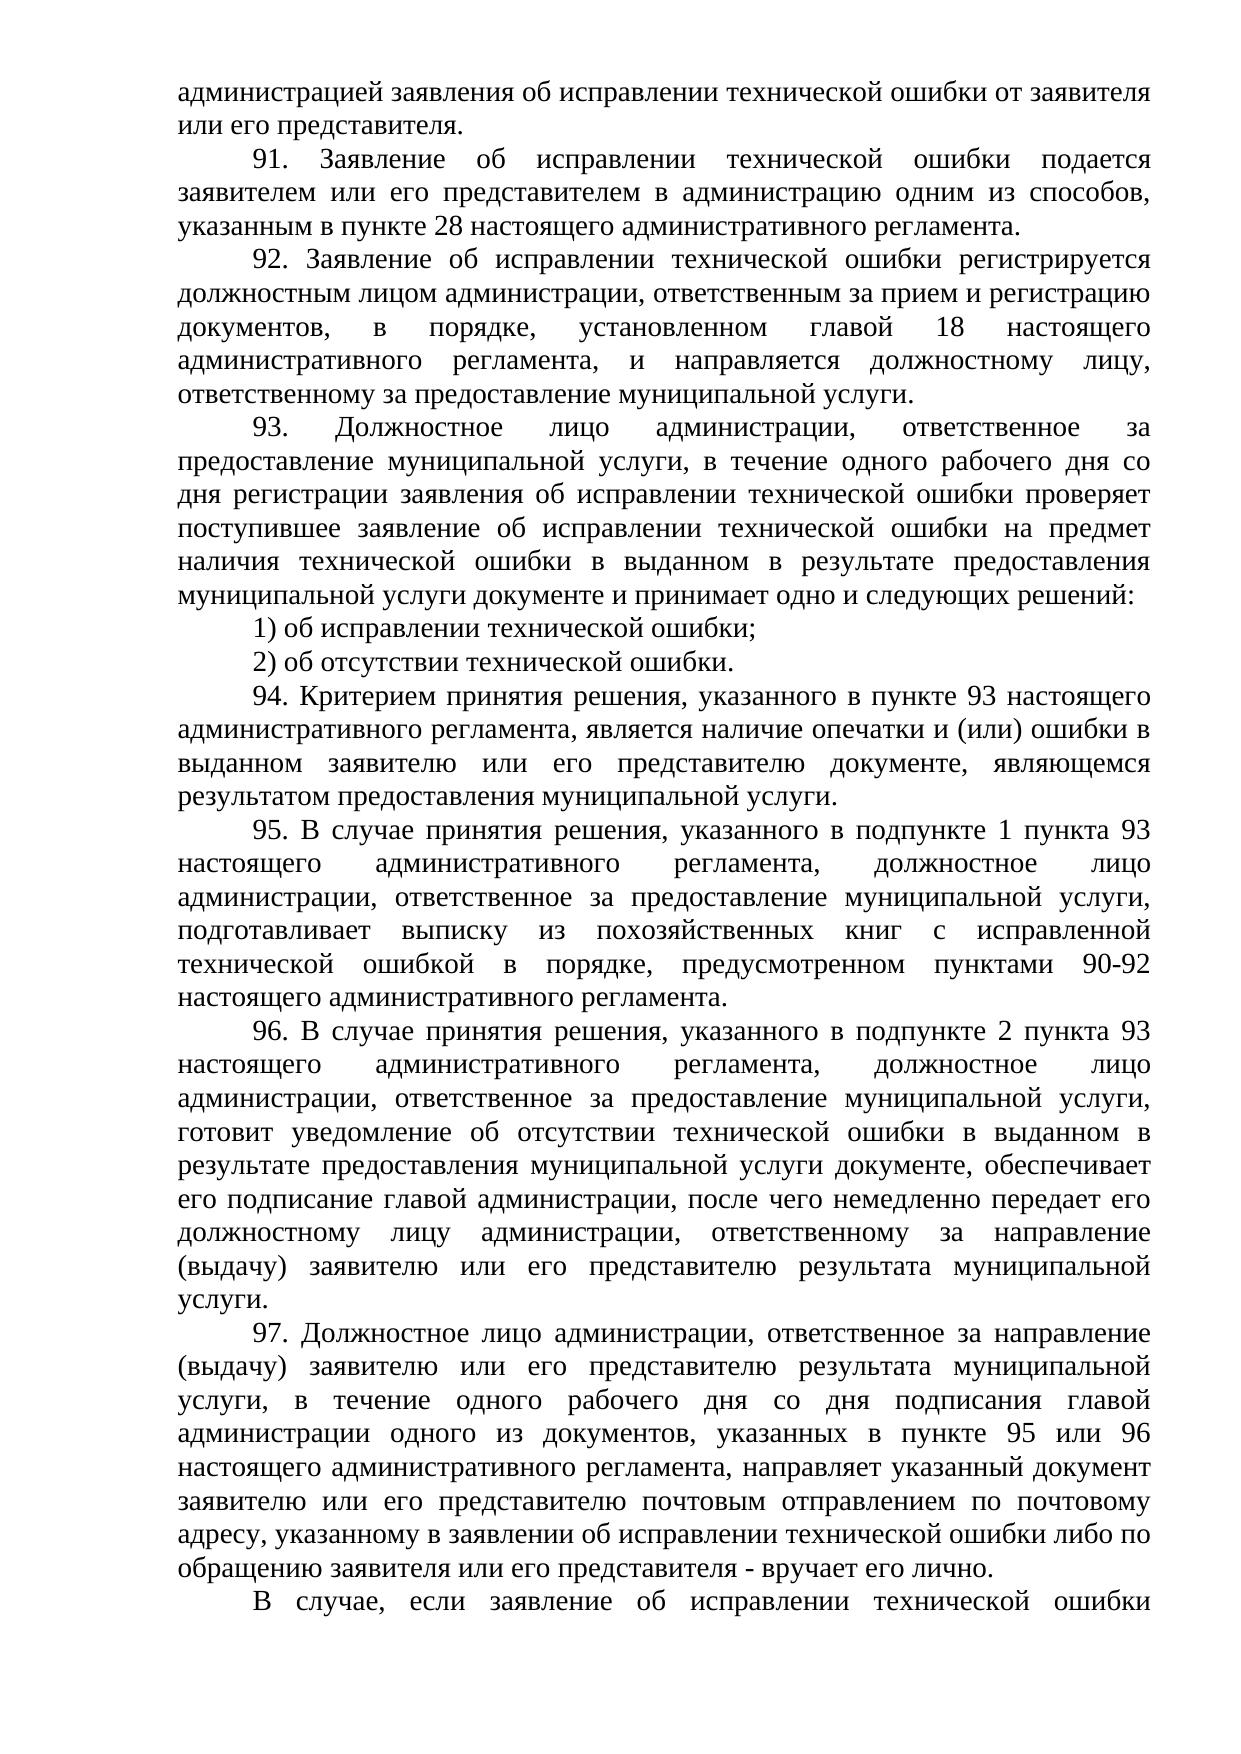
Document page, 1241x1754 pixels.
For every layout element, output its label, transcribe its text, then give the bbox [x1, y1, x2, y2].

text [177, 1583, 1152, 1617]
text 1) об исправлении технической ошибки; [177, 611, 1152, 644]
text 95. В случае принятия решения, указанного в подпункте 1 пункта 93 настоящего административного регламента, должностное лицо администрации, ответственное за предоставление муниципальной услуги, подготавливает выписку из похозяйственных книг с исправленной технической ошибкой в порядке, предусмотренном пунктами 90-92 настоящего административного регламента. [177, 812, 1152, 1013]
text 91. Заявление об исправлении технической ошибки подается заявителем или его представителем в администрацию одним из способов, указанным в пункте 28 настоящего административного регламента. [177, 141, 1152, 242]
text 92. Заявление об исправлении технической ошибки регистрируется должностным лицом администрации, ответственным за прием и регистрацию документов, в порядке, установленном главой 18 настоящего административного регламента, и направляется должностному лицу, ответственному за предоставление муниципальной услуги. [177, 242, 1152, 409]
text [177, 74, 1152, 141]
text 94. Критерием принятия решения, указанного в пункте 93 настоящего административного регламента, является наличие опечатки и (или) ошибки в выданном заявителю или его представителю документе, являющемся результатом предоставления муниципальной услуги. [177, 678, 1152, 812]
text 97. Должностное лицо администрации, ответственное за направление (выдачу) заявителю или его представителю результата муниципальной услуги, в течение одного рабочего дня со дня подписания главой администрации одного из документов, указанных в пункте 95 или 96 настоящего административного регламента, направляет указанный документ заявителю или его представителю почтовым отправлением по почтовому адресу, указанному в заявлении об исправлении технической ошибки либо по обращению заявителя или его представителя - вручает его лично. [177, 1315, 1152, 1583]
text 93. Должностное лицо администрации, ответственное за предоставление муниципальной услуги, в течение одного рабочего дня со дня регистрации заявления об исправлении технической ошибки проверяет поступившее заявление об исправлении технической ошибки на предмет наличия технической ошибки в выданном в результате предоставления муниципальной услуги документе и принимает одно и следующих решений: [177, 409, 1152, 611]
text 2) об отсутствии технической ошибки. [177, 644, 1152, 678]
text 96. В случае принятия решения, указанного в подпункте 2 пункта 93 настоящего административного регламента, должностное лицо администрации, ответственное за предоставление муниципальной услуги, готовит уведомление об отсутствии технической ошибки в выданном в результате предоставления муниципальной услуги документе, обеспечивает его подписание главой администрации, после чего немедленно передает его должностному лицу администрации, ответственному за направление (выдачу) заявителю или его представителю результата муниципальной услуги. [177, 1013, 1152, 1315]
